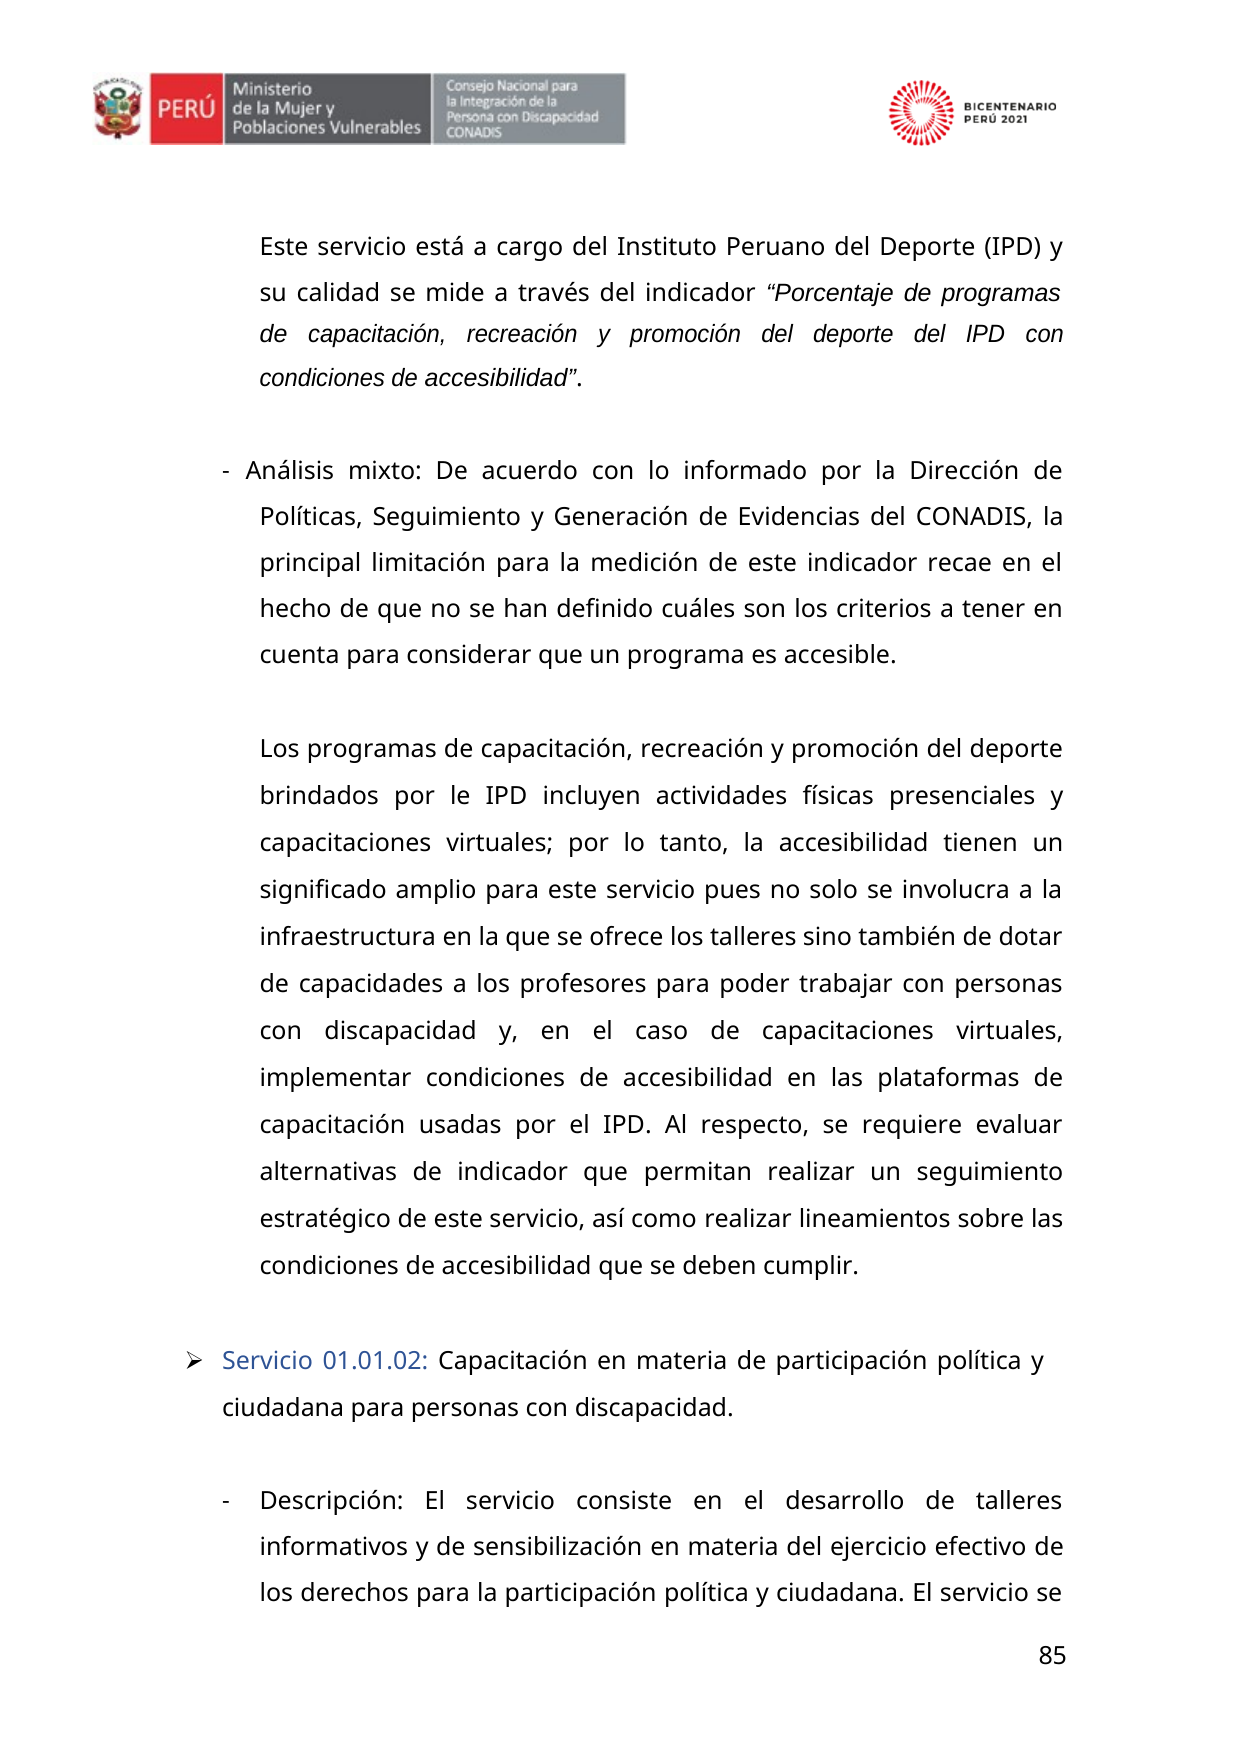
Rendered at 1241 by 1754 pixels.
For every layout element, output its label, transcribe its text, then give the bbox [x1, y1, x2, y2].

text Este servicio está a cargo del Instituto Peruano del Deporte (IPD) y su calidad se mide a través del indicador “Porcentaje de programas de capacitación, recreación y promoción del deporte del IPD con condiciones de accesibilidad”. [259, 229, 1064, 393]
picture [888, 80, 1057, 146]
text - Análisis mixto: De acuerdo con lo informado por la Dirección de Políticas, Seguimiento y Generación de Evidencias del CONADIS, la principal limitación para la medición de este indicador recae en el hecho de que no se han definido cuáles son los criterios a tener en cuenta para considerar que un programa es accesible. [222, 453, 1063, 670]
text Los programas de capacitación, recreación y promoción del deporte brindados por le IPD incluyen actividades físicas presenciales y capacitaciones virtuales; por lo tanto, la accesibilidad tienen un significado amplio para este servicio pues no solo se involucra a la infraestructura en la que se ofrece los talleres sino también de dotar de capacidades a los profesores para poder trabajar con personas con discapacidad y, en el caso de capacitaciones virtuales, implementar condiciones de accesibilidad en las plataformas de capacitación usadas por el IPD. Al respecto, se requiere evaluar alternativas de indicador que permitan realizar un seguimiento estratégico de este servicio, así como realizar lineamientos sobre las condiciones de accesibilidad que se deben cumplir. [259, 731, 1064, 1282]
picture [92, 72, 628, 145]
list Servicio 01.01.02: Capacitación en materia de participación política y ciudadana para personas con discapacidad. [184, 1343, 1063, 1424]
